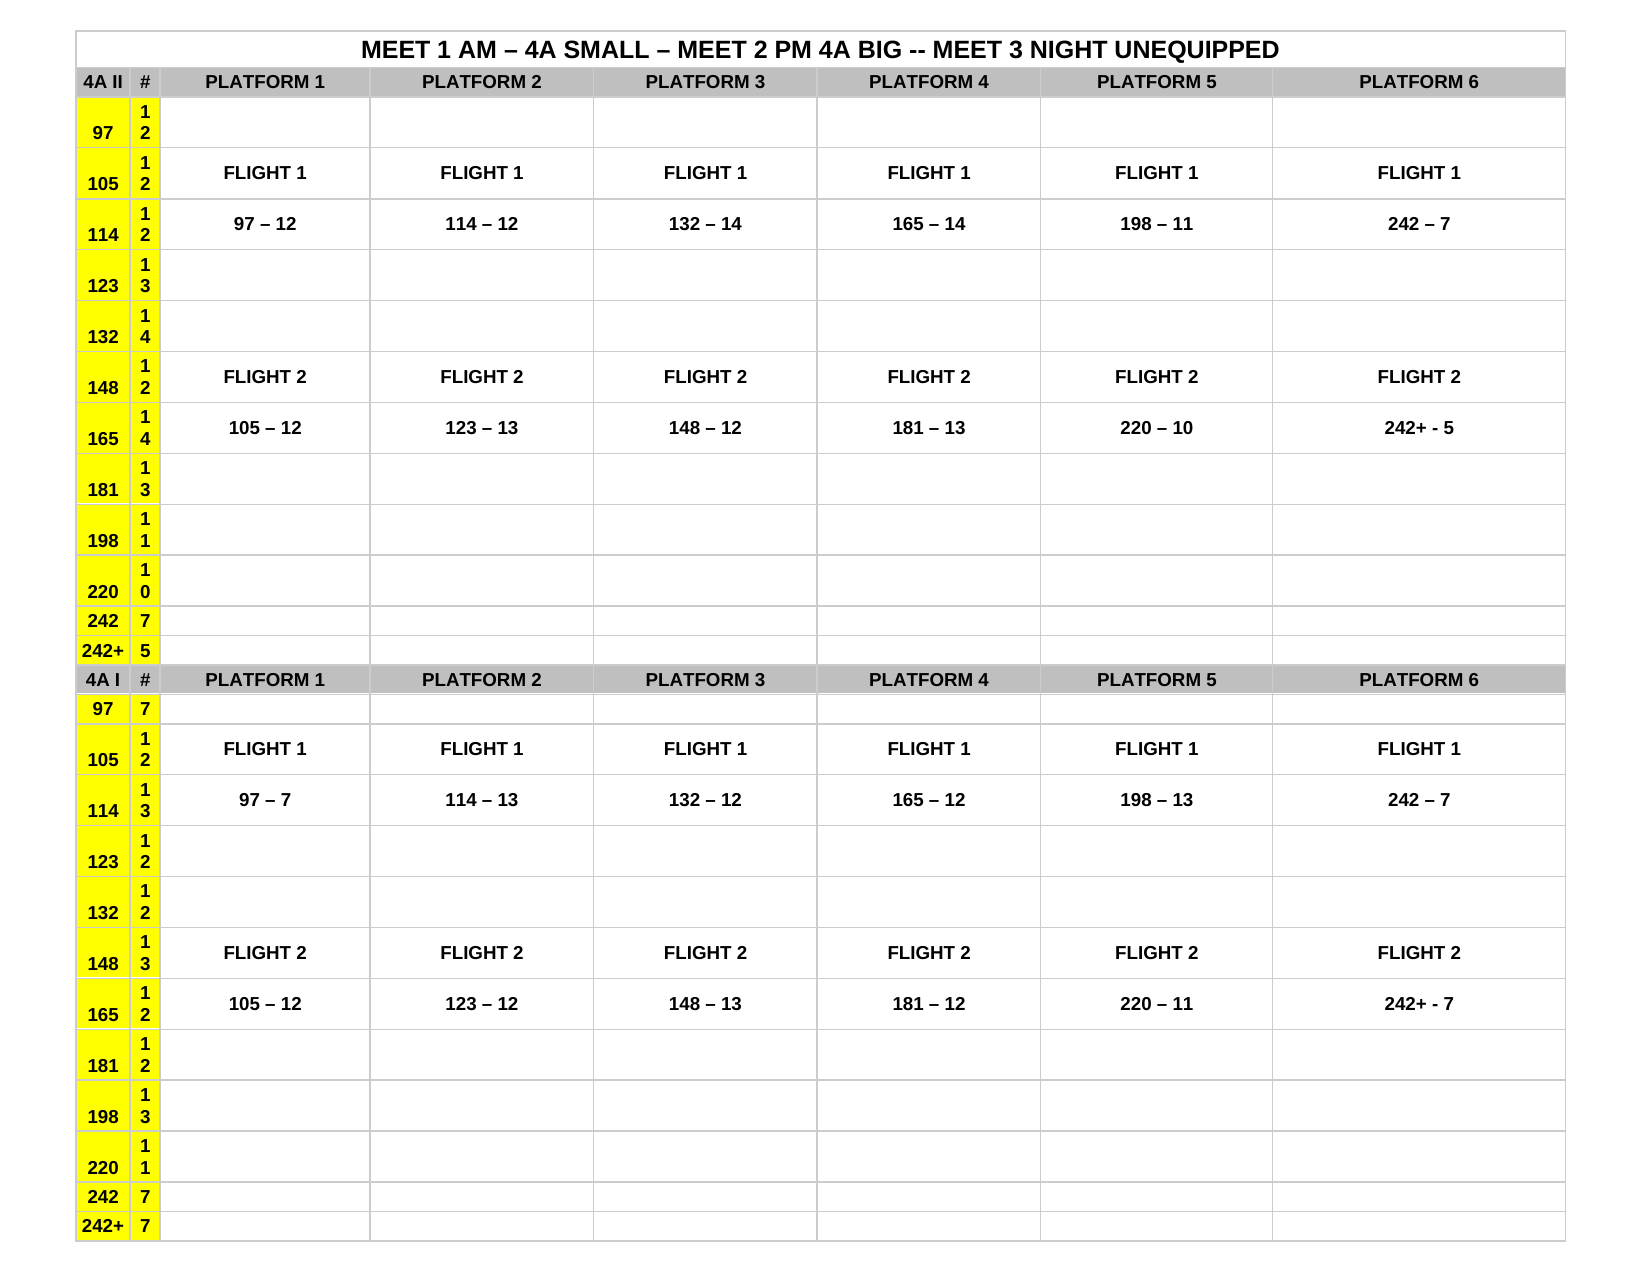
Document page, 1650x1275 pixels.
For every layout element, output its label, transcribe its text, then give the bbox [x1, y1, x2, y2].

table_cell 148 – 13 [594, 979, 816, 1028]
table_cell FLIGHT 2 [1273, 352, 1565, 402]
table_cell [371, 607, 593, 635]
table_cell [594, 556, 816, 605]
table_cell [594, 1081, 816, 1130]
table_cell [161, 505, 369, 554]
table_cell [371, 1212, 593, 1240]
table_cell [1273, 1132, 1565, 1181]
table_cell 10 [131, 556, 159, 605]
table_cell [594, 826, 816, 876]
table_cell FLIGHT 1 [371, 148, 593, 198]
table_cell 198 [77, 505, 129, 554]
table_cell # [131, 666, 159, 693]
table_cell [1273, 556, 1565, 605]
table_cell [594, 607, 816, 635]
table_cell 12 [131, 877, 159, 927]
table_cell 12 [131, 352, 159, 402]
table_cell 12 [131, 200, 159, 249]
table_cell [1041, 556, 1272, 605]
table_cell [161, 250, 369, 300]
table_cell 105 [77, 725, 129, 774]
table_cell 198 – 11 [1041, 200, 1272, 249]
table_cell 123 [77, 250, 129, 300]
table_cell PLATFORM 2 [371, 68, 593, 96]
table_cell 114 – 12 [371, 200, 593, 249]
table_cell 105 – 12 [161, 979, 369, 1028]
table_cell 97 – 7 [161, 775, 369, 825]
table_cell [371, 98, 593, 147]
table_cell [594, 1183, 816, 1211]
table_cell 181 [77, 454, 129, 503]
table_cell 12 [131, 979, 159, 1028]
table_cell 242 – 7 [1273, 200, 1565, 249]
table_cell 132 [77, 877, 129, 927]
table_cell 123 – 13 [371, 403, 593, 452]
table_cell 132 – 14 [594, 200, 816, 249]
table_cell [371, 877, 593, 927]
table_cell [1041, 1030, 1272, 1079]
table_cell PLATFORM 1 [161, 68, 369, 96]
table_cell FLIGHT 2 [1041, 928, 1272, 977]
table_cell FLIGHT 1 [161, 148, 369, 198]
table_cell [818, 454, 1040, 503]
table_cell 123 [77, 826, 129, 876]
table_cell [161, 556, 369, 605]
table_cell [818, 1212, 1040, 1240]
table_cell FLIGHT 1 [818, 148, 1040, 198]
table_cell 132 [77, 301, 129, 351]
table_cell [1273, 98, 1565, 147]
table_cell [1273, 1081, 1565, 1130]
table_cell PLATFORM 5 [1041, 666, 1272, 693]
table_cell [818, 1132, 1040, 1181]
table_cell PLATFORM 1 [161, 666, 369, 693]
table_cell 242+ [77, 1212, 129, 1240]
table_cell FLIGHT 2 [1041, 352, 1272, 402]
table_cell [1041, 1183, 1272, 1211]
table_cell 165 [77, 403, 129, 452]
table_cell FLIGHT 2 [594, 352, 816, 402]
table_cell FLIGHT 1 [594, 148, 816, 198]
table_cell [594, 250, 816, 300]
table_cell FLIGHT 2 [818, 928, 1040, 977]
table_cell [818, 877, 1040, 927]
table_cell [1273, 826, 1565, 876]
table_cell [594, 1030, 816, 1079]
table_cell 5 [131, 636, 159, 664]
table_cell 11 [131, 505, 159, 554]
table_cell 220 [77, 556, 129, 605]
table_cell 13 [131, 454, 159, 503]
table_cell 97 [77, 98, 129, 147]
table_cell [1041, 695, 1272, 723]
table_cell [1041, 301, 1272, 351]
table_cell [371, 1030, 593, 1079]
table_cell [818, 1030, 1040, 1079]
table_cell FLIGHT 1 [161, 725, 369, 774]
table_cell [371, 505, 593, 554]
table_cell [1273, 695, 1565, 723]
table_cell 165 – 14 [818, 200, 1040, 249]
table_cell [1273, 454, 1565, 503]
table_cell [1041, 1132, 1272, 1181]
table_cell [1041, 250, 1272, 300]
table_cell FLIGHT 2 [594, 928, 816, 977]
table_cell 13 [131, 1081, 159, 1130]
table_cell [594, 636, 816, 664]
table_cell [371, 454, 593, 503]
table_cell 220 – 10 [1041, 403, 1272, 452]
table_cell [594, 301, 816, 351]
table_cell 220 [77, 1132, 129, 1181]
table_cell 114 – 13 [371, 775, 593, 825]
table_cell FLIGHT 2 [371, 352, 593, 402]
table_cell [1273, 1212, 1565, 1240]
table_cell PLATFORM 6 [1273, 666, 1565, 693]
table_cell [161, 826, 369, 876]
table_cell 165 [77, 979, 129, 1028]
table_cell FLIGHT 1 [1273, 725, 1565, 774]
table_cell [1041, 505, 1272, 554]
table_cell [1273, 877, 1565, 927]
table_cell [594, 695, 816, 723]
table_cell [161, 695, 369, 723]
table_cell 105 [77, 148, 129, 198]
table_cell FLIGHT 2 [1273, 928, 1565, 977]
table_cell [818, 250, 1040, 300]
table_cell 198 – 13 [1041, 775, 1272, 825]
table_cell PLATFORM 5 [1041, 68, 1272, 96]
table_cell [371, 556, 593, 605]
table_cell 11 [131, 1132, 159, 1181]
table_cell 14 [131, 301, 159, 351]
table_cell [161, 301, 369, 351]
table_cell 13 [131, 775, 159, 825]
table_cell 7 [131, 1183, 159, 1211]
table_cell [1273, 505, 1565, 554]
table_cell [371, 695, 593, 723]
table_cell FLIGHT 2 [161, 352, 369, 402]
table_cell 4A II [77, 68, 129, 96]
table_cell 148 [77, 352, 129, 402]
table_cell 148 [77, 928, 129, 977]
table_cell [594, 877, 816, 927]
table_cell 181 – 12 [818, 979, 1040, 1028]
table_cell 7 [131, 1212, 159, 1240]
table_cell [594, 1132, 816, 1181]
table_cell [1273, 301, 1565, 351]
table_cell FLIGHT 1 [1041, 725, 1272, 774]
table_cell 105 – 12 [161, 403, 369, 452]
table_cell 132 – 12 [594, 775, 816, 825]
table_cell [818, 98, 1040, 147]
table_cell 7 [131, 607, 159, 635]
table_cell 97 [77, 695, 129, 723]
table_cell [818, 695, 1040, 723]
table_cell [1041, 454, 1272, 503]
table_cell 242 – 7 [1273, 775, 1565, 825]
table_cell FLIGHT 1 [1041, 148, 1272, 198]
table_cell [1273, 1030, 1565, 1079]
table_cell FLIGHT 2 [161, 928, 369, 977]
table_cell [594, 1212, 816, 1240]
table_cell [161, 1183, 369, 1211]
table_cell [371, 301, 593, 351]
table_cell PLATFORM 6 [1273, 68, 1565, 96]
table_cell [161, 607, 369, 635]
table_cell [818, 301, 1040, 351]
table_cell 242 [77, 607, 129, 635]
table_cell [161, 1081, 369, 1130]
table_cell 12 [131, 826, 159, 876]
table_cell # [131, 68, 159, 96]
table_cell 97 – 12 [161, 200, 369, 249]
table_cell PLATFORM 3 [594, 666, 816, 693]
table_cell [1041, 1081, 1272, 1130]
table_cell [371, 636, 593, 664]
table_cell [1041, 607, 1272, 635]
table_cell 181 [77, 1030, 129, 1079]
table_cell [371, 1183, 593, 1211]
table_cell [1273, 1183, 1565, 1211]
table_cell 148 – 12 [594, 403, 816, 452]
table_cell 7 [131, 695, 159, 723]
table_cell [371, 250, 593, 300]
table_cell [1041, 877, 1272, 927]
table_cell [818, 1183, 1040, 1211]
table_cell [1273, 250, 1565, 300]
table_cell [161, 1212, 369, 1240]
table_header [77, 32, 1565, 67]
table_cell [371, 1081, 593, 1130]
table_cell 13 [131, 250, 159, 300]
table_cell 242+ - 7 [1273, 979, 1565, 1028]
table_cell 123 – 12 [371, 979, 593, 1028]
table_cell 14 [131, 403, 159, 452]
table_cell 242+ - 5 [1273, 403, 1565, 452]
table_cell [818, 1081, 1040, 1130]
table_cell FLIGHT 2 [818, 352, 1040, 402]
table_cell [1041, 826, 1272, 876]
table_cell [594, 505, 816, 554]
table_cell [1041, 636, 1272, 664]
table_cell 13 [131, 928, 159, 977]
table_cell [161, 98, 369, 147]
table_cell [594, 454, 816, 503]
table_cell 12 [131, 98, 159, 147]
table_cell FLIGHT 1 [818, 725, 1040, 774]
table_cell [161, 454, 369, 503]
table_cell [161, 1132, 369, 1181]
table_cell PLATFORM 4 [818, 666, 1040, 693]
table_cell FLIGHT 2 [371, 928, 593, 977]
table_cell [818, 636, 1040, 664]
table_cell [818, 607, 1040, 635]
table_cell [1273, 607, 1565, 635]
table_cell 4A I [77, 666, 129, 693]
table_cell [594, 98, 816, 147]
table_cell FLIGHT 1 [1273, 148, 1565, 198]
table_cell [818, 505, 1040, 554]
table_cell [371, 1132, 593, 1181]
table_cell 165 – 12 [818, 775, 1040, 825]
table_cell [1273, 636, 1565, 664]
table_cell 242+ [77, 636, 129, 664]
table_cell [818, 826, 1040, 876]
table_cell 114 [77, 775, 129, 825]
table_cell 198 [77, 1081, 129, 1130]
table_cell 12 [131, 725, 159, 774]
table_cell 12 [131, 148, 159, 198]
table_cell [1041, 98, 1272, 147]
table_cell [1041, 1212, 1272, 1240]
table_cell [818, 556, 1040, 605]
table_cell [371, 826, 593, 876]
table_cell 12 [131, 1030, 159, 1079]
table_cell 114 [77, 200, 129, 249]
table_cell PLATFORM 4 [818, 68, 1040, 96]
table_cell PLATFORM 3 [594, 68, 816, 96]
table_cell 220 – 11 [1041, 979, 1272, 1028]
table_cell FLIGHT 1 [594, 725, 816, 774]
table_cell 181 – 13 [818, 403, 1040, 452]
table_cell [161, 636, 369, 664]
table_cell [161, 1030, 369, 1079]
table_cell [161, 877, 369, 927]
table_cell 242 [77, 1183, 129, 1211]
table_cell FLIGHT 1 [371, 725, 593, 774]
table_cell PLATFORM 2 [371, 666, 593, 693]
